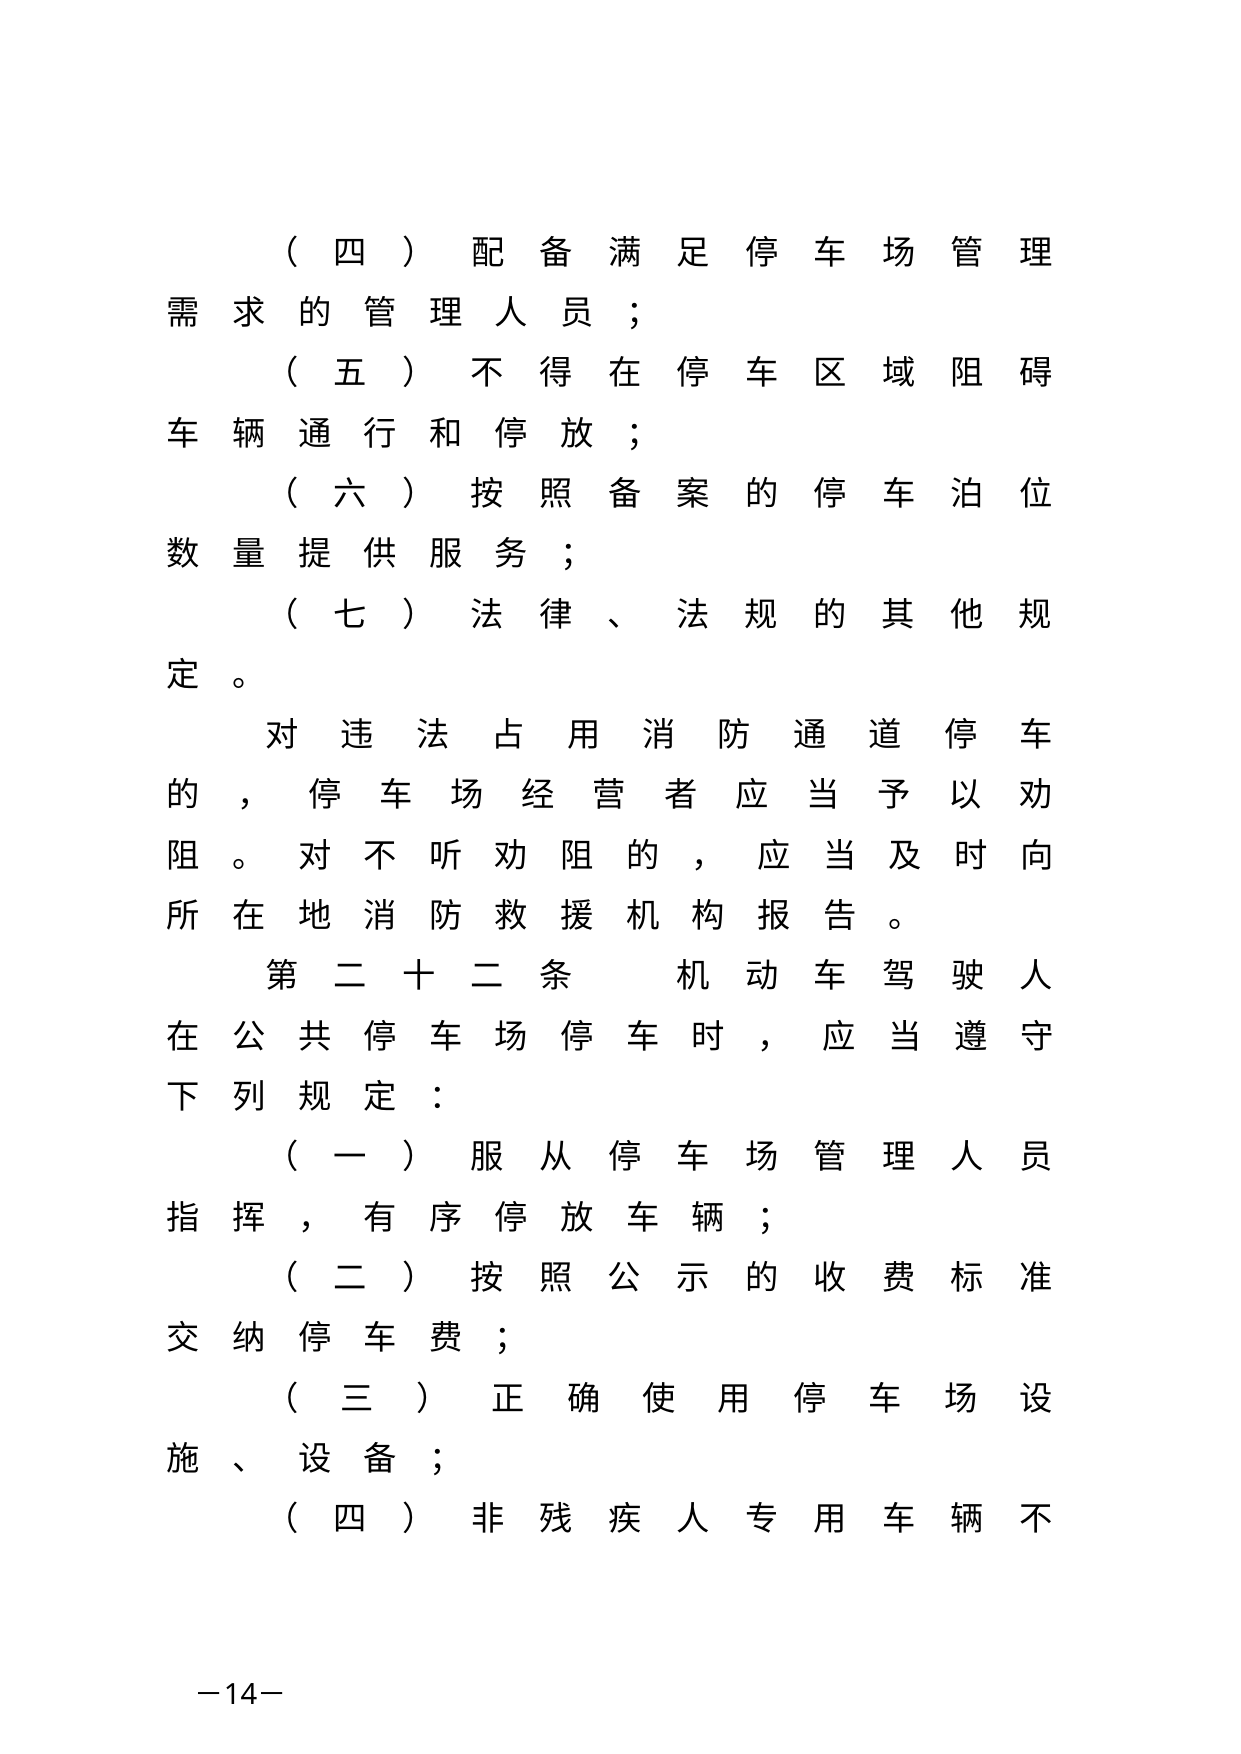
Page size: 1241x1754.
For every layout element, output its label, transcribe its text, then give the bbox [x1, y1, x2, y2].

text 第二十二条 机动车驾驶人在公共停车场停车时，应当遵守下列规定： [167, 943, 1085, 1124]
text （二）按照公示的收费标准交纳停车费； [167, 1245, 1085, 1365]
text （七）法律、法规的其他规定。 [167, 581, 1085, 702]
text （四）配备满足停车场管理需求的管理人员； [167, 219, 1085, 340]
text 对违法占用消防通道停车的，停车场经营者应当予以劝阻。对不听劝阻的，应当及时向所在地消防救援机构报告。 [167, 702, 1085, 943]
text （三）正确使用停车场设施、设备； [167, 1365, 1085, 1486]
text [167, 1486, 1085, 1546]
text （五）不得在停车区域阻碍车辆通行和停放； [167, 340, 1085, 461]
text （六）按照备案的停车泊位数量提供服务； [167, 461, 1085, 581]
text （一）服从停车场管理人员指挥，有序停放车辆； [167, 1124, 1085, 1245]
